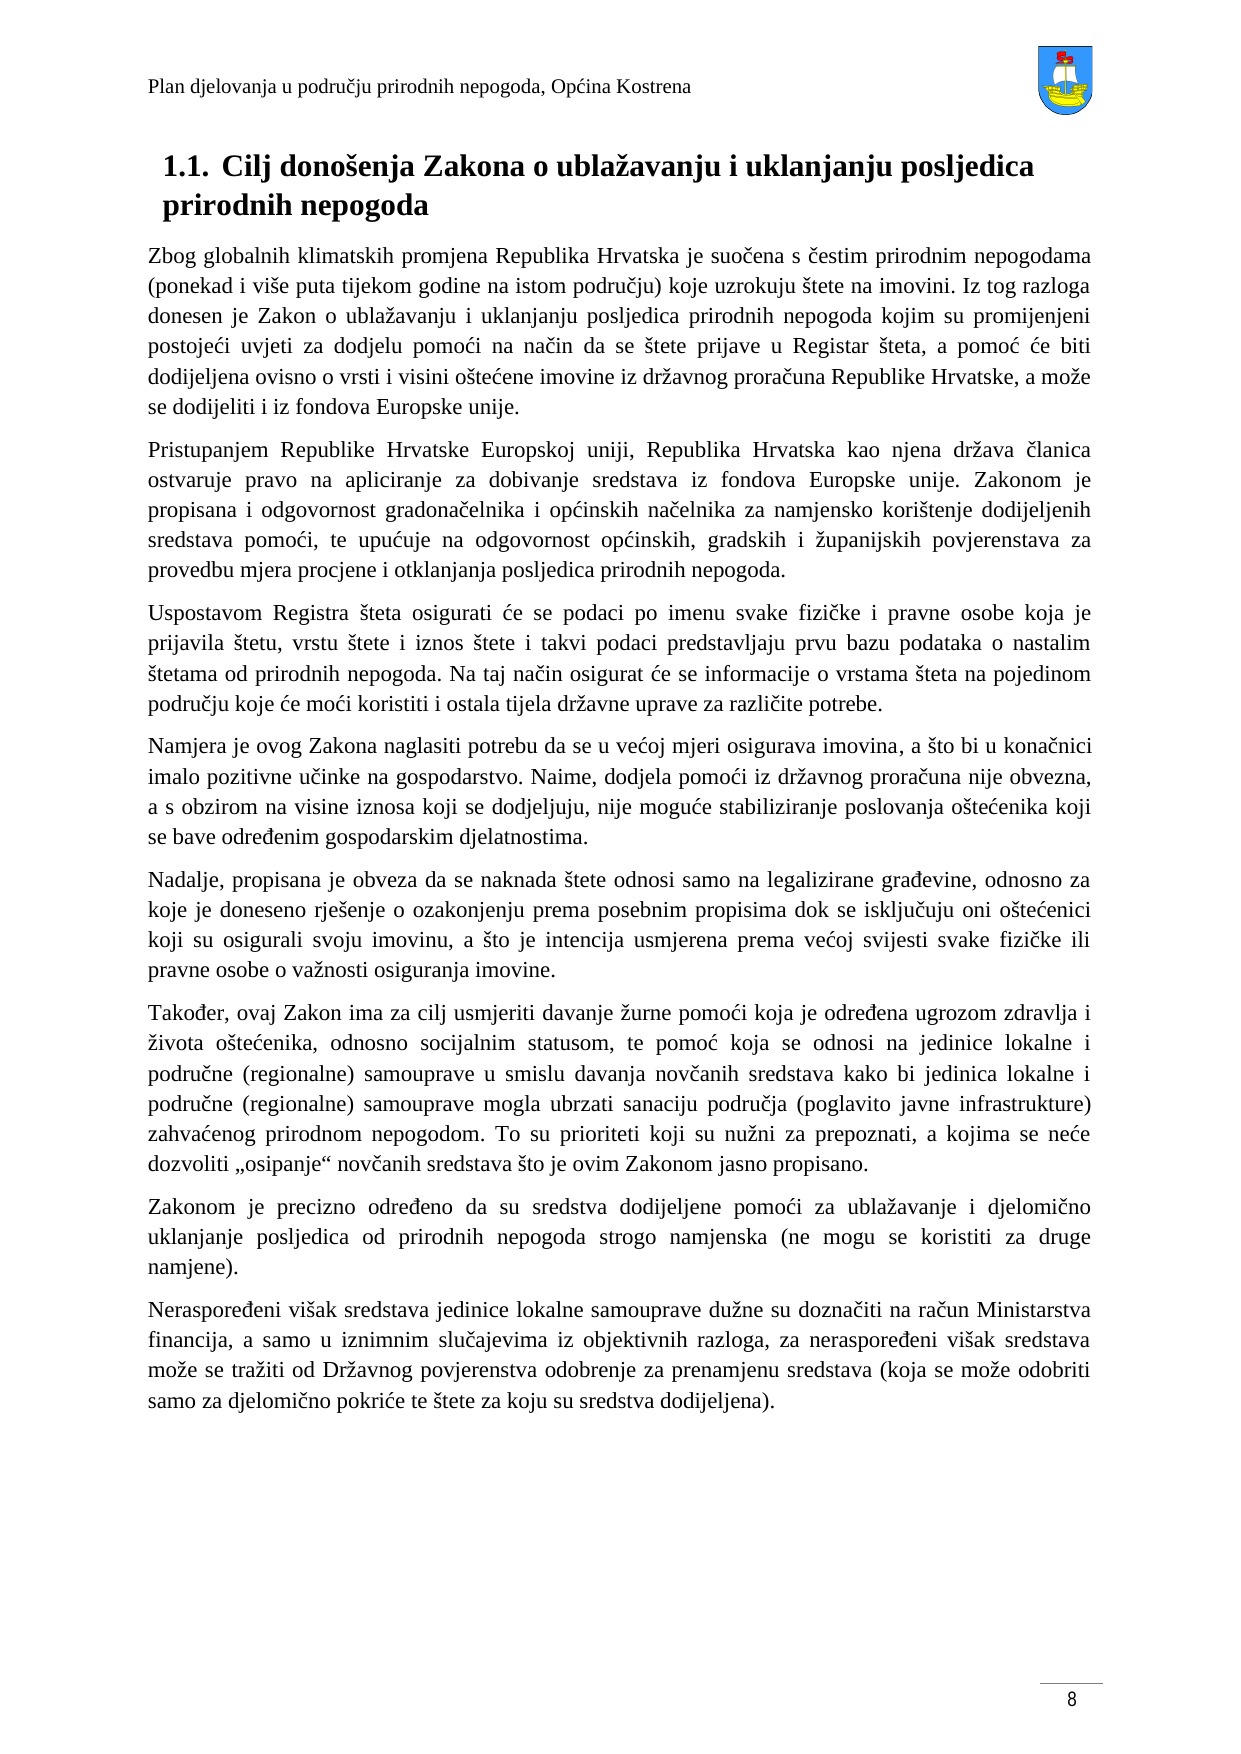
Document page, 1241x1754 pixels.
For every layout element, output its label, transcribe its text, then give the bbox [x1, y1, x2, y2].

text Namjera je ovog Zakona naglasiti potrebu da se u većoj mjeri osigurava imovina, a što bi u konačnici imalo pozitivne učinke na gospodarstvo. Naime, dodjela pomoći iz državnog proračuna nije obvezna, a s obzirom na visine iznosa koji se dodjeljuju, nije moguće stabiliziranje poslovanja oštećenika koji se bave određenim gospodarskim djelatnostima. [148, 732, 1092, 849]
subtitle 1.1. Cilj donošenja Zakona o ublažavanju i uklanjanju posljedica prirodnih nepogoda [162, 148, 1092, 222]
text Pristupanjem Republike Hrvatske Europskoj uniji, Republika Hrvatska kao njena država članica ostvaruje pravo na apliciranje za dobivanje sredstava iz fondova Europske unije. Zakonom je propisana i odgovornost gradonačelnika i općinskih načelnika za namjensko korištenje dodijeljenih sredstava pomoći, te upućuje na odgovornost općinskih, gradskih i županijskih povjerenstava za provedbu mjera procjene i otklanjanja posljedica prirodnih nepogoda. [148, 436, 1092, 583]
text Uspostavom Registra šteta osigurati će se podaci po imenu svake fizičke i pravne osobe koja je prijavila štetu, vrstu štete i iznos štete i takvi podaci predstavljaju prvu bazu podataka o nastalim štetama od prirodnih nepogoda. Na taj način osigurat će se informacije o vrstama šteta na pojedinom području koje će moći koristiti i ostala tijela državne uprave za različite potrebe. [148, 599, 1092, 716]
text Također, ovaj Zakon ima za cilj usmjeriti davanje žurne pomoći koja je određena ugrozom zdravlja i života oštećenika, odnosno socijalnim statusom, te pomoć koja se odnosi na jedinice lokalne i područne (regionalne) samouprave u smislu davanja novčanih sredstava kako bi jedinica lokalne i područne (regionalne) samouprave mogla ubrzati sanaciju područja (poglavito javne infrastrukture) zahvaćenog prirodnom nepogodom. To su prioriteti koji su nužni za prepoznati, a kojima se neće dozvoliti „osipanje“ novčanih sredstava što je ovim Zakonom jasno propisano. [148, 999, 1092, 1177]
text Neraspoređeni višak sredstava jedinice lokalne samouprave dužne su doznačiti na račun Ministarstva financija, a samo u iznimnim slučajevima iz objektivnih razloga, za neraspoređeni višak sredstava može se tražiti od Državnog povjerenstva odobrenje za prenamjenu sredstava (koja se može odobriti samo za djelomično pokriće te štete za koju su sredstva dodijeljena). [148, 1296, 1092, 1413]
text Zakonom je precizno određeno da su sredstva dodijeljene pomoći za ublažavanje i djelomično uklanjanje posljedica od prirodnih nepogoda strogo namjenska (ne mogu se koristiti za druge namjene). [148, 1193, 1092, 1280]
picture [1038, 46, 1093, 115]
text Zbog globalnih klimatskih promjena Republika Hrvatska je suočena s čestim prirodnim nepogodama (ponekad i više puta tijekom godine na istom području) koje uzrokuju štete na imovini. Iz tog razloga donesen je Zakon o ublažavanju i uklanjanju posljedica prirodnih nepogoda kojim su promijenjeni postojeći uvjeti za dodjelu pomoći na način da se štete prijave u Registar šteta, a pomoć će biti dodijeljena ovisno o vrsti i visini oštećene imovine iz državnog proračuna Republike Hrvatske, a može se dodijeliti i iz fondova Europske unije. [148, 242, 1092, 419]
text Nadalje, propisana je obveza da se naknada štete odnosi samo na legalizirane građevine, odnosno za koje je doneseno rješenje o ozakonjenju prema posebnim propisima dok se isključuju oni oštećenici koji su osigurali svoju imovinu, a što je intencija usmjerena prema većoj svijesti svake fizičke ili pravne osobe o važnosti osiguranja imovine. [148, 866, 1092, 983]
